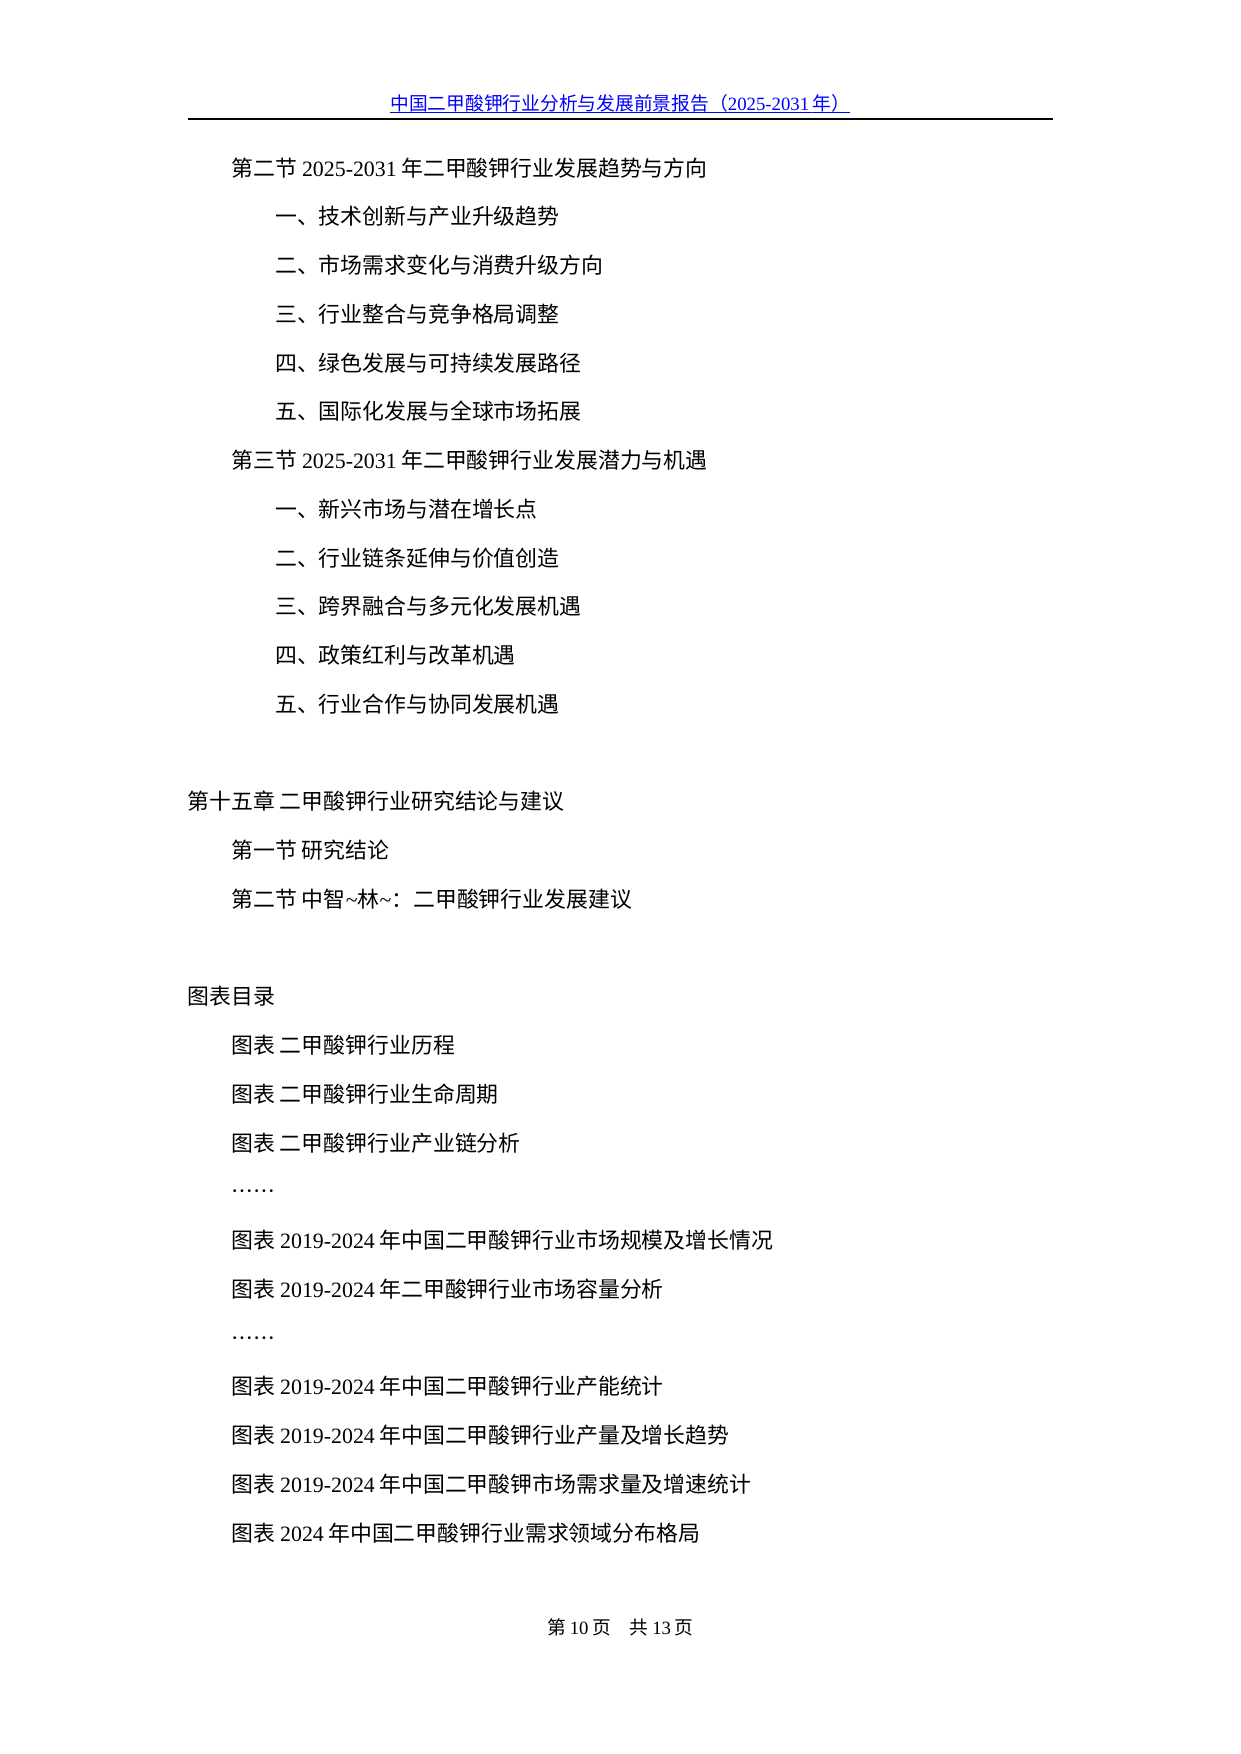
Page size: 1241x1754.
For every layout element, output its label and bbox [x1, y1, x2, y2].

text [187, 150, 1053, 1548]
